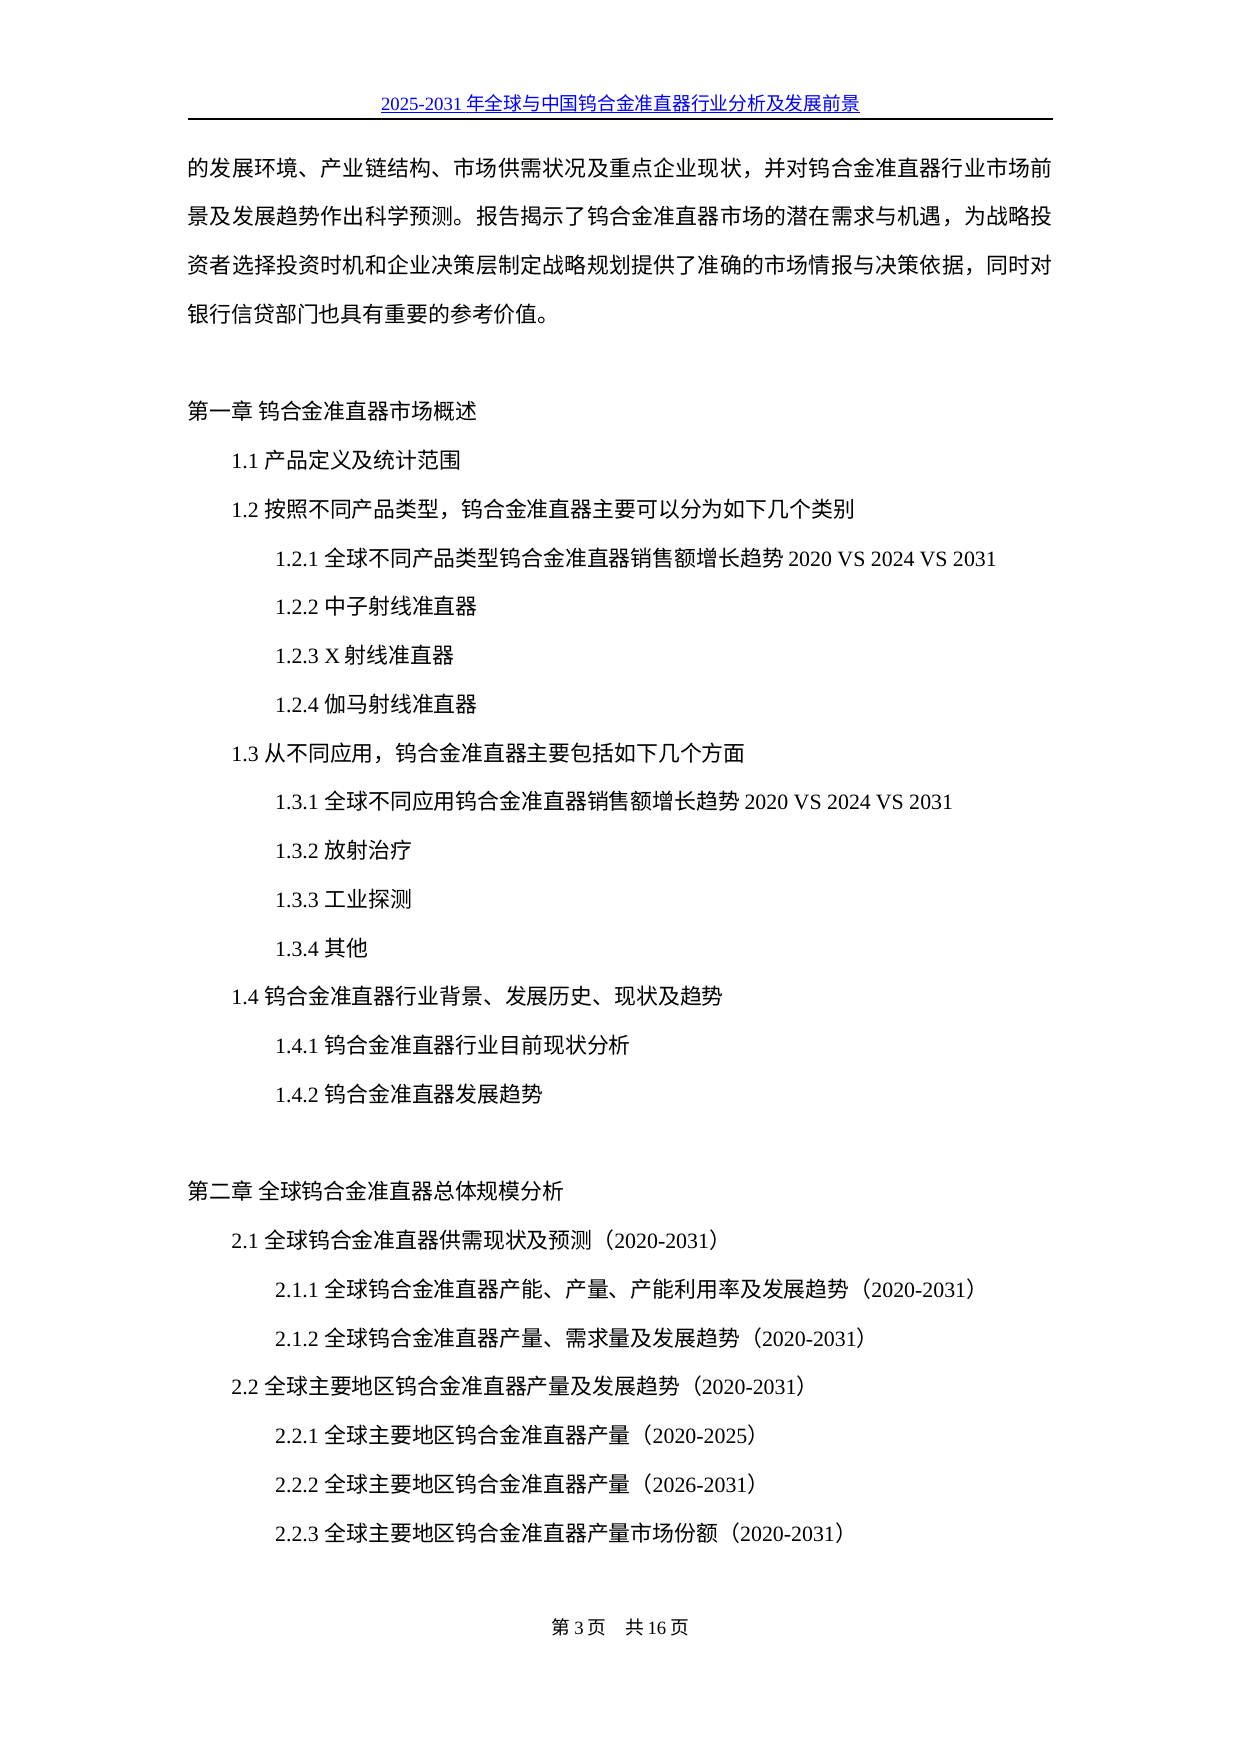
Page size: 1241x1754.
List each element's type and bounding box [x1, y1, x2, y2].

text [187, 150, 1053, 1548]
